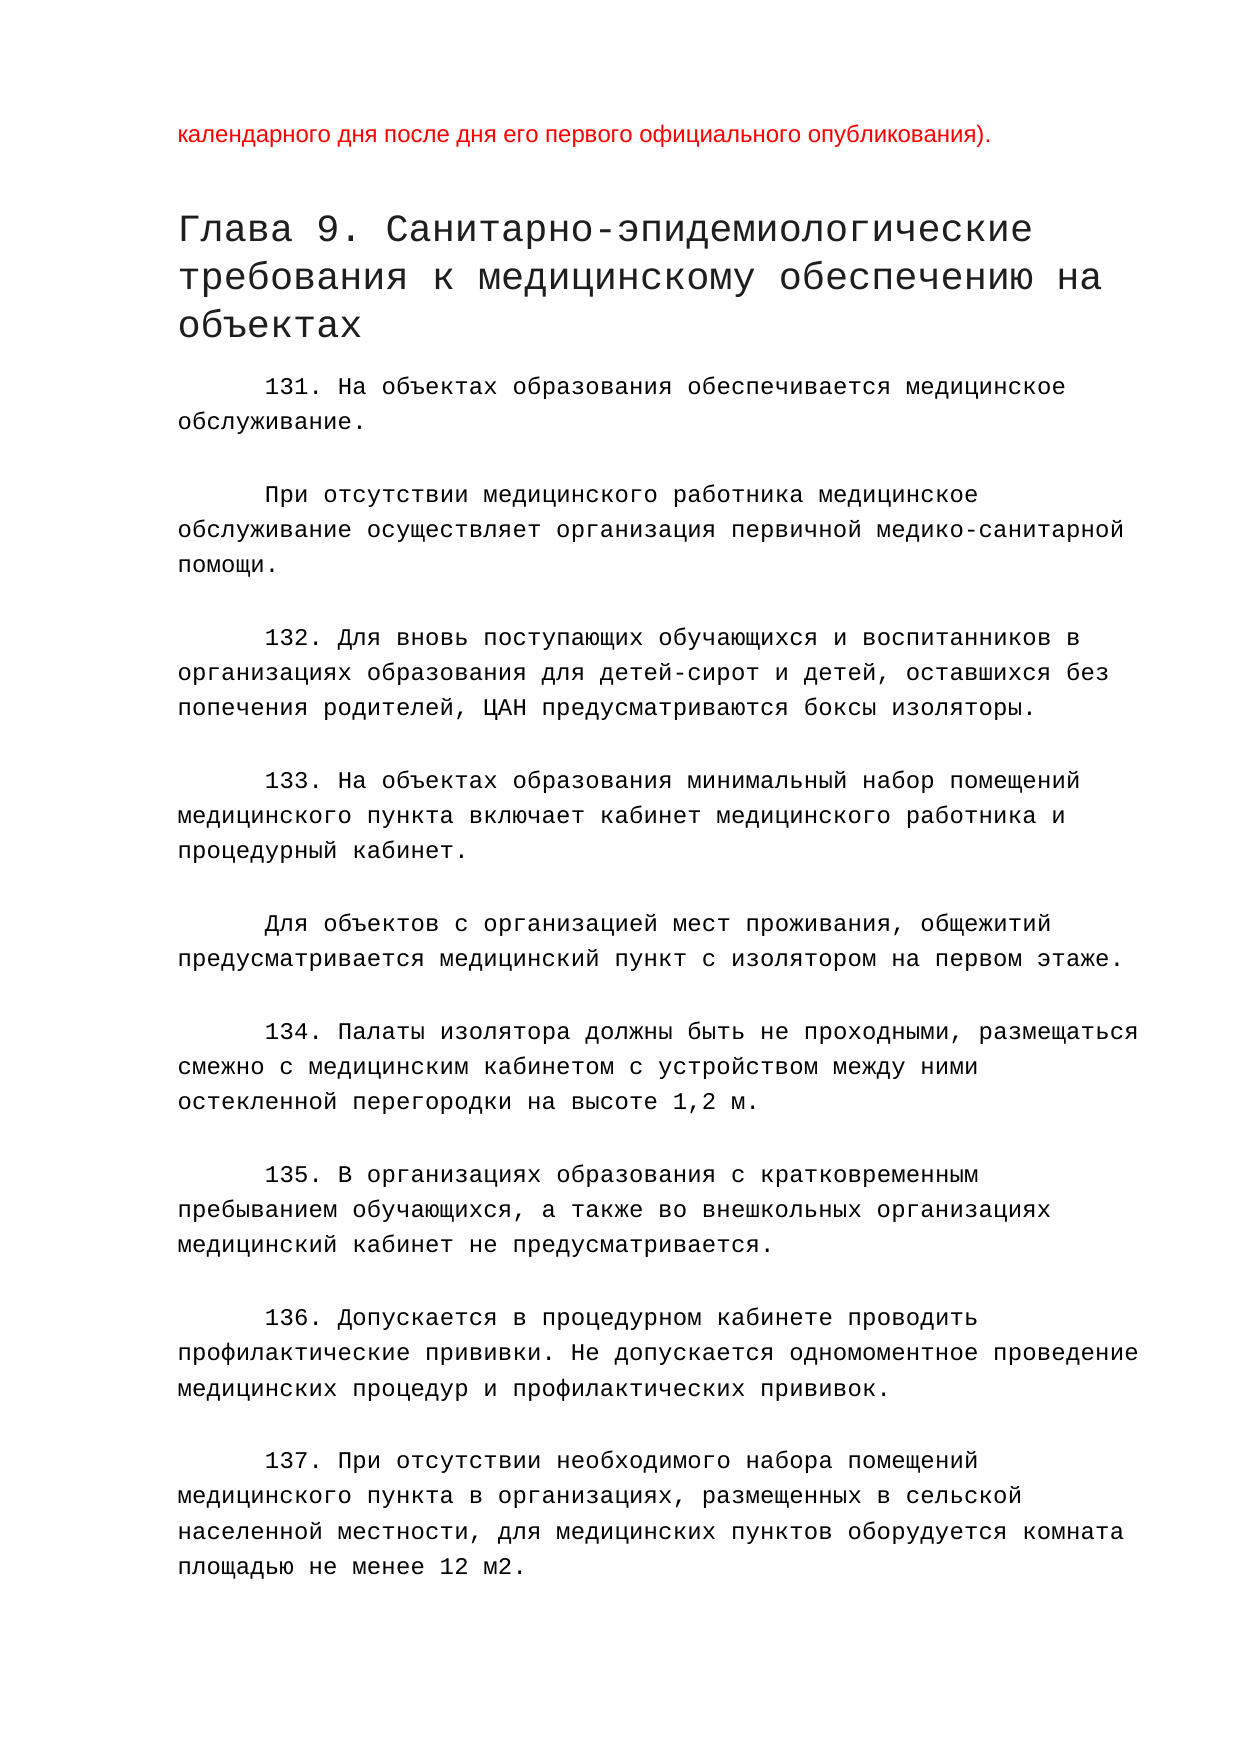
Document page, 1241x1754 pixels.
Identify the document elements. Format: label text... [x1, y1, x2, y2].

text 134. Палаты изолятора должны быть не проходными, размещаться смежно с медицинским кабинетом с устройством между ними остекленной перегородки на высоте 1,2 м. [177, 1011, 1152, 1117]
text 133. На объектах образования минимальный набор помещений медицинского пункта включает кабинет медицинского работника и процедурный кабинет. [177, 760, 1152, 866]
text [177, 118, 1152, 177]
text 136. Допускается в процедурном кабинете проводить профилактические прививки. Не допускается одномоментное проведение медицинских процедур и профилактических прививок. [177, 1298, 1152, 1403]
text Глава 9. Санитарно-эпидемиологические требования к медицинскому обеспечению на объектах [177, 205, 1152, 349]
text Для объектов с организацией мест проживания, общежитий предусматривается медицинский пункт с изолятором на первом этаже. [177, 903, 1152, 974]
text 131. На объектах образования обеспечивается медицинское обслуживание. [177, 366, 1152, 437]
text 135. В организациях образования с кратковременным пребыванием обучающихся, а также во внешкольных организациях медицинский кабинет не предусматривается. [177, 1154, 1152, 1260]
text 137. При отсутствии необходимого набора помещений медицинского пункта в организациях, размещенных в сельской населенной местности, для медицинских пунктов оборудуется комната площадью не менее 12 м2. [177, 1441, 1152, 1582]
text При отсутствии медицинского работника медицинское обслуживание осуществляет организация первичной медико-санитарной помощи. [177, 474, 1152, 580]
text 132. Для вновь поступающих обучающихся и воспитанников в организациях образования для детей-сирот и детей, оставшихся без попечения родителей, ЦАН предусматриваются боксы изоляторы. [177, 617, 1152, 723]
